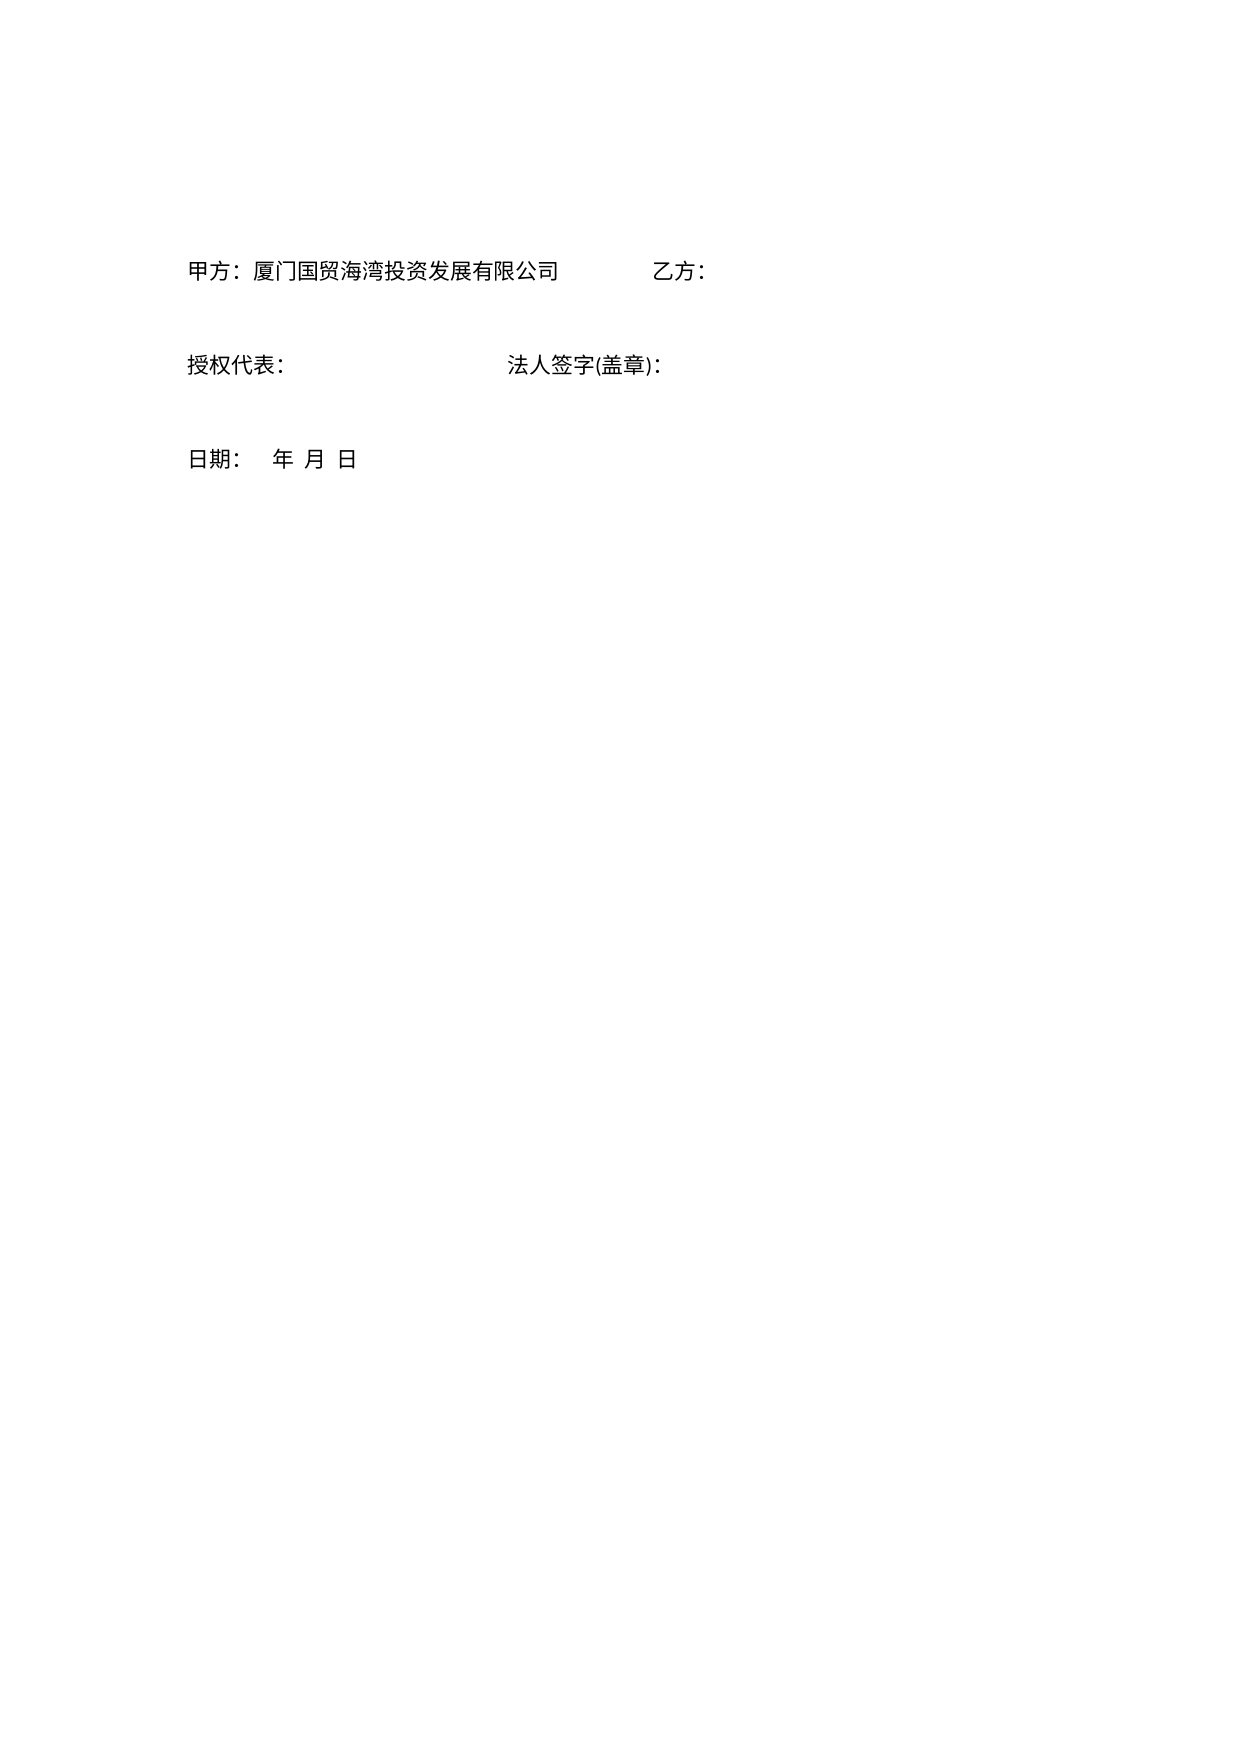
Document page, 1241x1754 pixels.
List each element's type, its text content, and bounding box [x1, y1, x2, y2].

text 日期： 年 月 日 [187, 442, 1053, 474]
text 授权代表： 法人签字(盖章)： [187, 348, 1053, 380]
text 甲方：厦门国贸海湾投资发展有限公司 乙方： [187, 254, 1053, 286]
